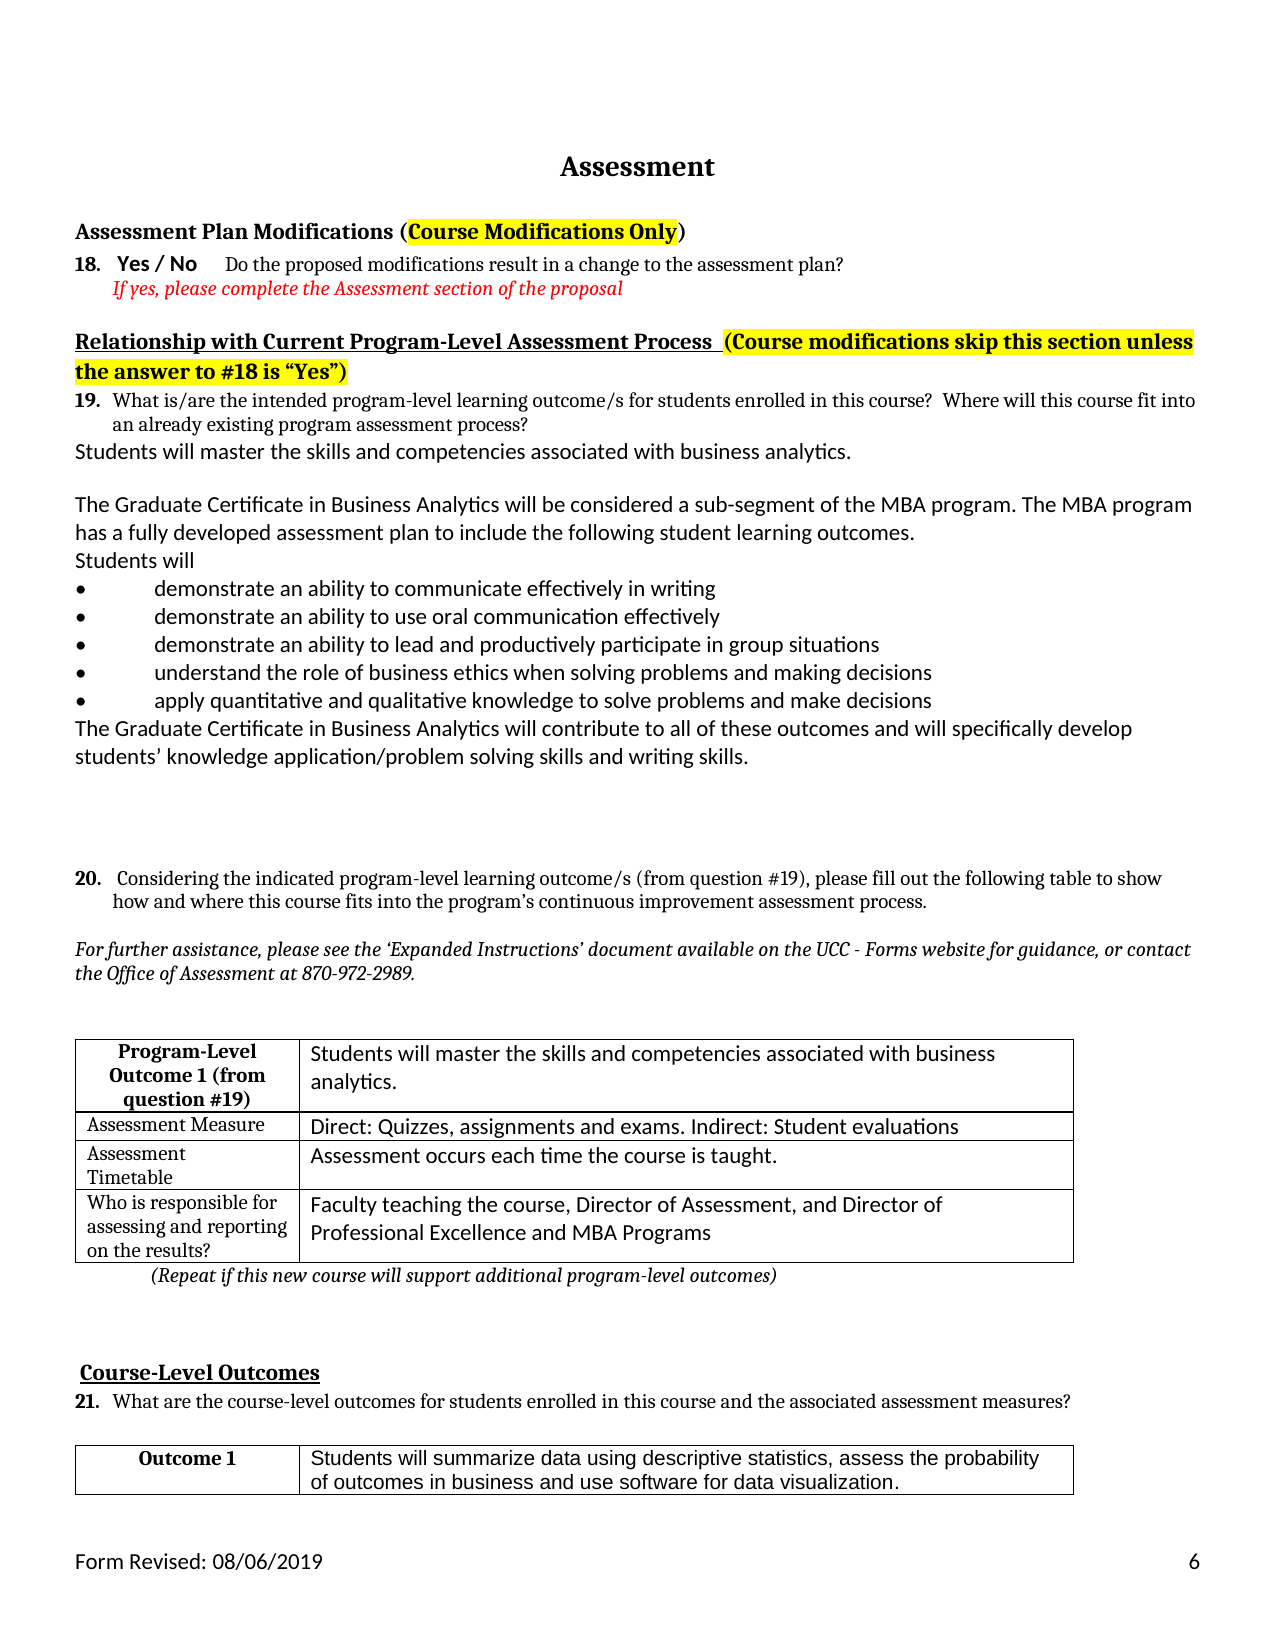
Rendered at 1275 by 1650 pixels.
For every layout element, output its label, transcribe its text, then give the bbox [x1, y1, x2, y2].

text For further assistance, please see the ‘Expanded Instructions’ document available on the UCC - Forms website for guidance, or contact the Office of Assessment at 870-972-2989. [75, 938, 1200, 986]
text Assessment Plan Modifications (Course Modifications Only) [75, 219, 408, 245]
list Do the proposed modifications result in a change to the assessment plan? [75, 249, 1200, 277]
text Course-Level Outcomes [75, 1360, 1200, 1386]
list What is/are the intended program-level learning outcome/s for students enrolled in this course? Where will this course fit into an already existing program assessment process? [75, 389, 1200, 437]
text If yes, please complete the Assessment section of the proposal [75, 277, 1200, 301]
table_cell Assessment Measure [76, 1113, 299, 1140]
text Relationship with Current Program-Level Assessment Process (Course modifications skip this section unless the answer to #18 is “Yes”) [75, 328, 1200, 385]
table_header Program-Level Outcome 1 (from question #19) [76, 1040, 299, 1111]
list Considering the indicated program-level learning outcome/s (from question #19), please fill out the following table to show how and where this course fits into the program’s continuous improvement assessment process. [75, 866, 1200, 914]
text (Repeat if this new course will support additional program-level outcomes) [75, 1263, 1200, 1287]
table_cell Who is responsible for assessing and reporting on the results? [76, 1190, 299, 1262]
list What are the course-level outcomes for students enrolled in this course and the associated assessment measures? [75, 1390, 1200, 1414]
text Assessment Plan Modifications (Course Modifications Only) [677, 219, 1200, 245]
table_cell Assessment Timetable [76, 1141, 299, 1189]
table_cell [300, 1113, 1073, 1140]
text Assessment [75, 150, 1200, 183]
table_header Outcome 1 [76, 1446, 299, 1494]
